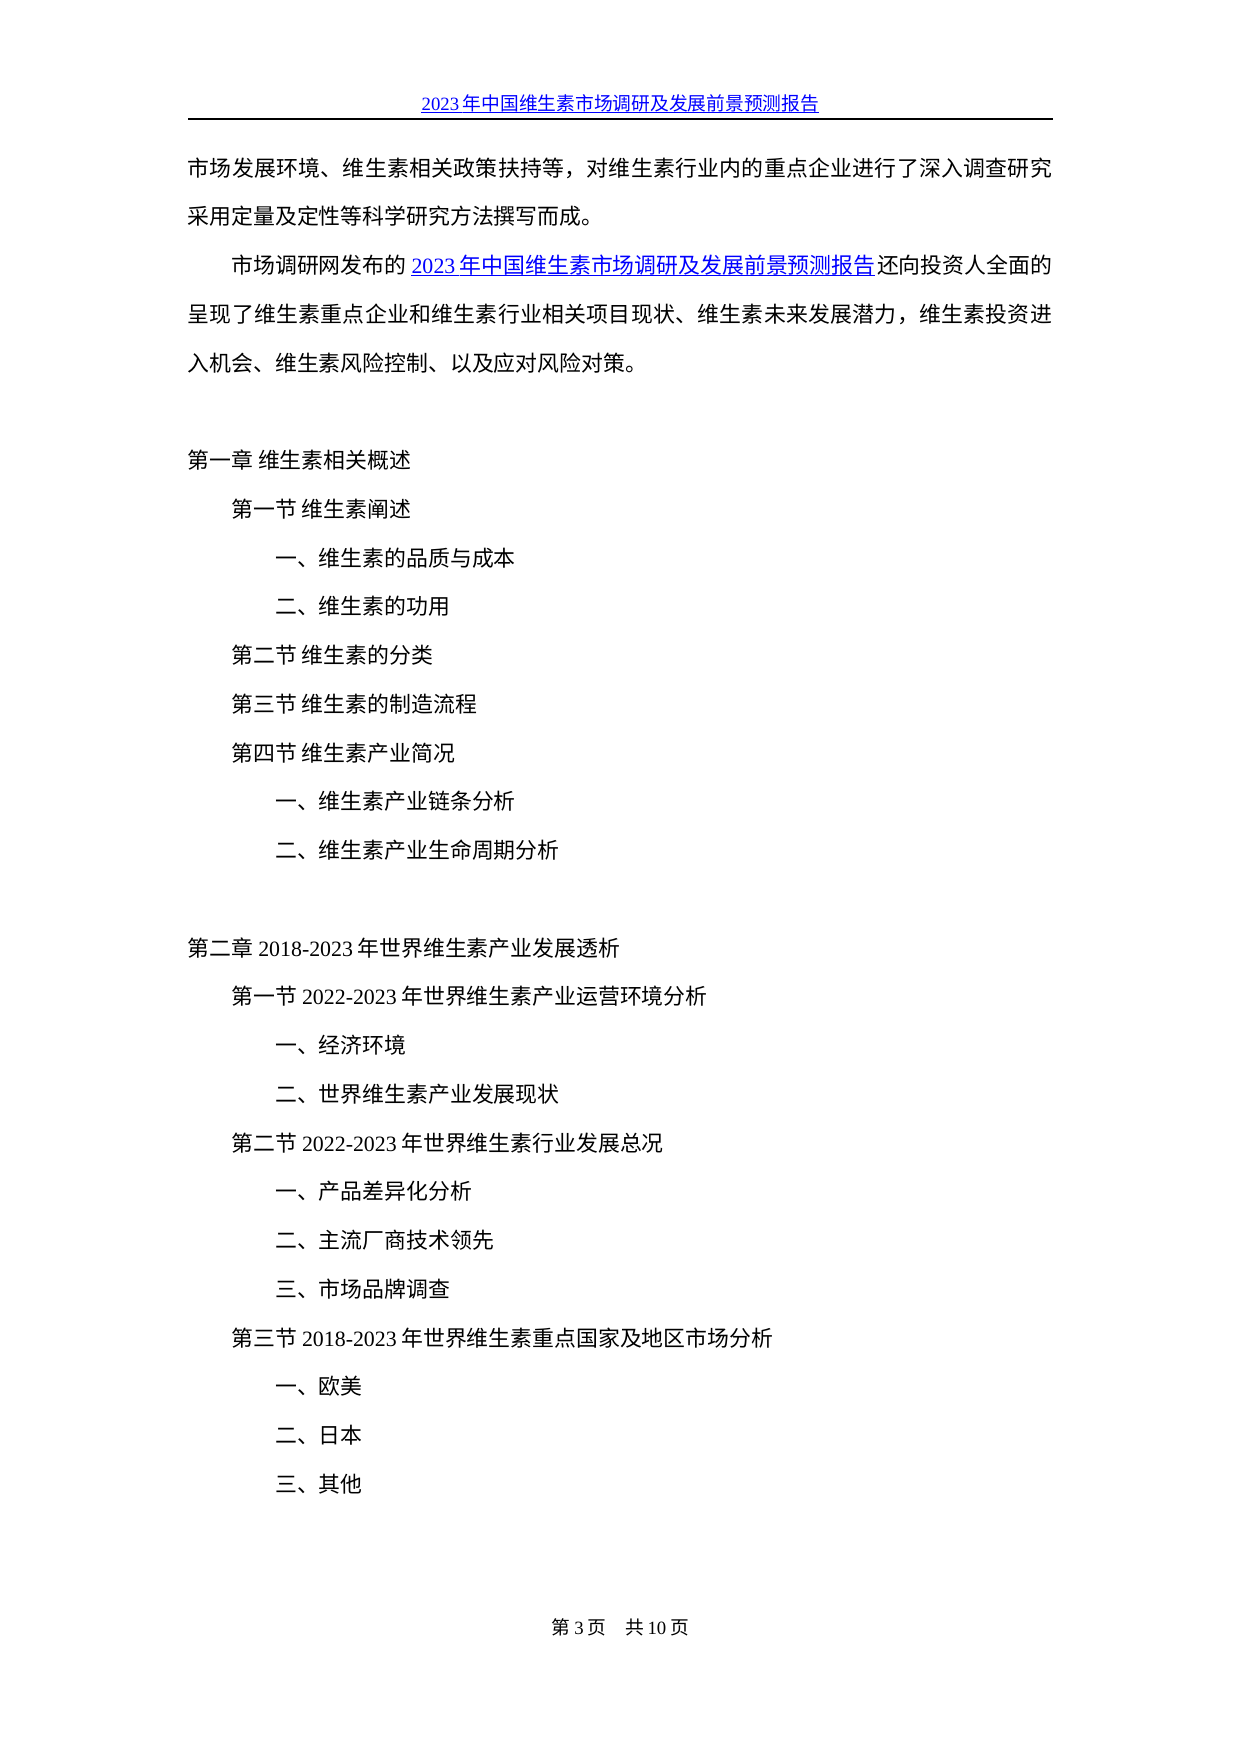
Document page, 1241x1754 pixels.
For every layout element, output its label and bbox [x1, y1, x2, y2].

text [187, 150, 1053, 1499]
